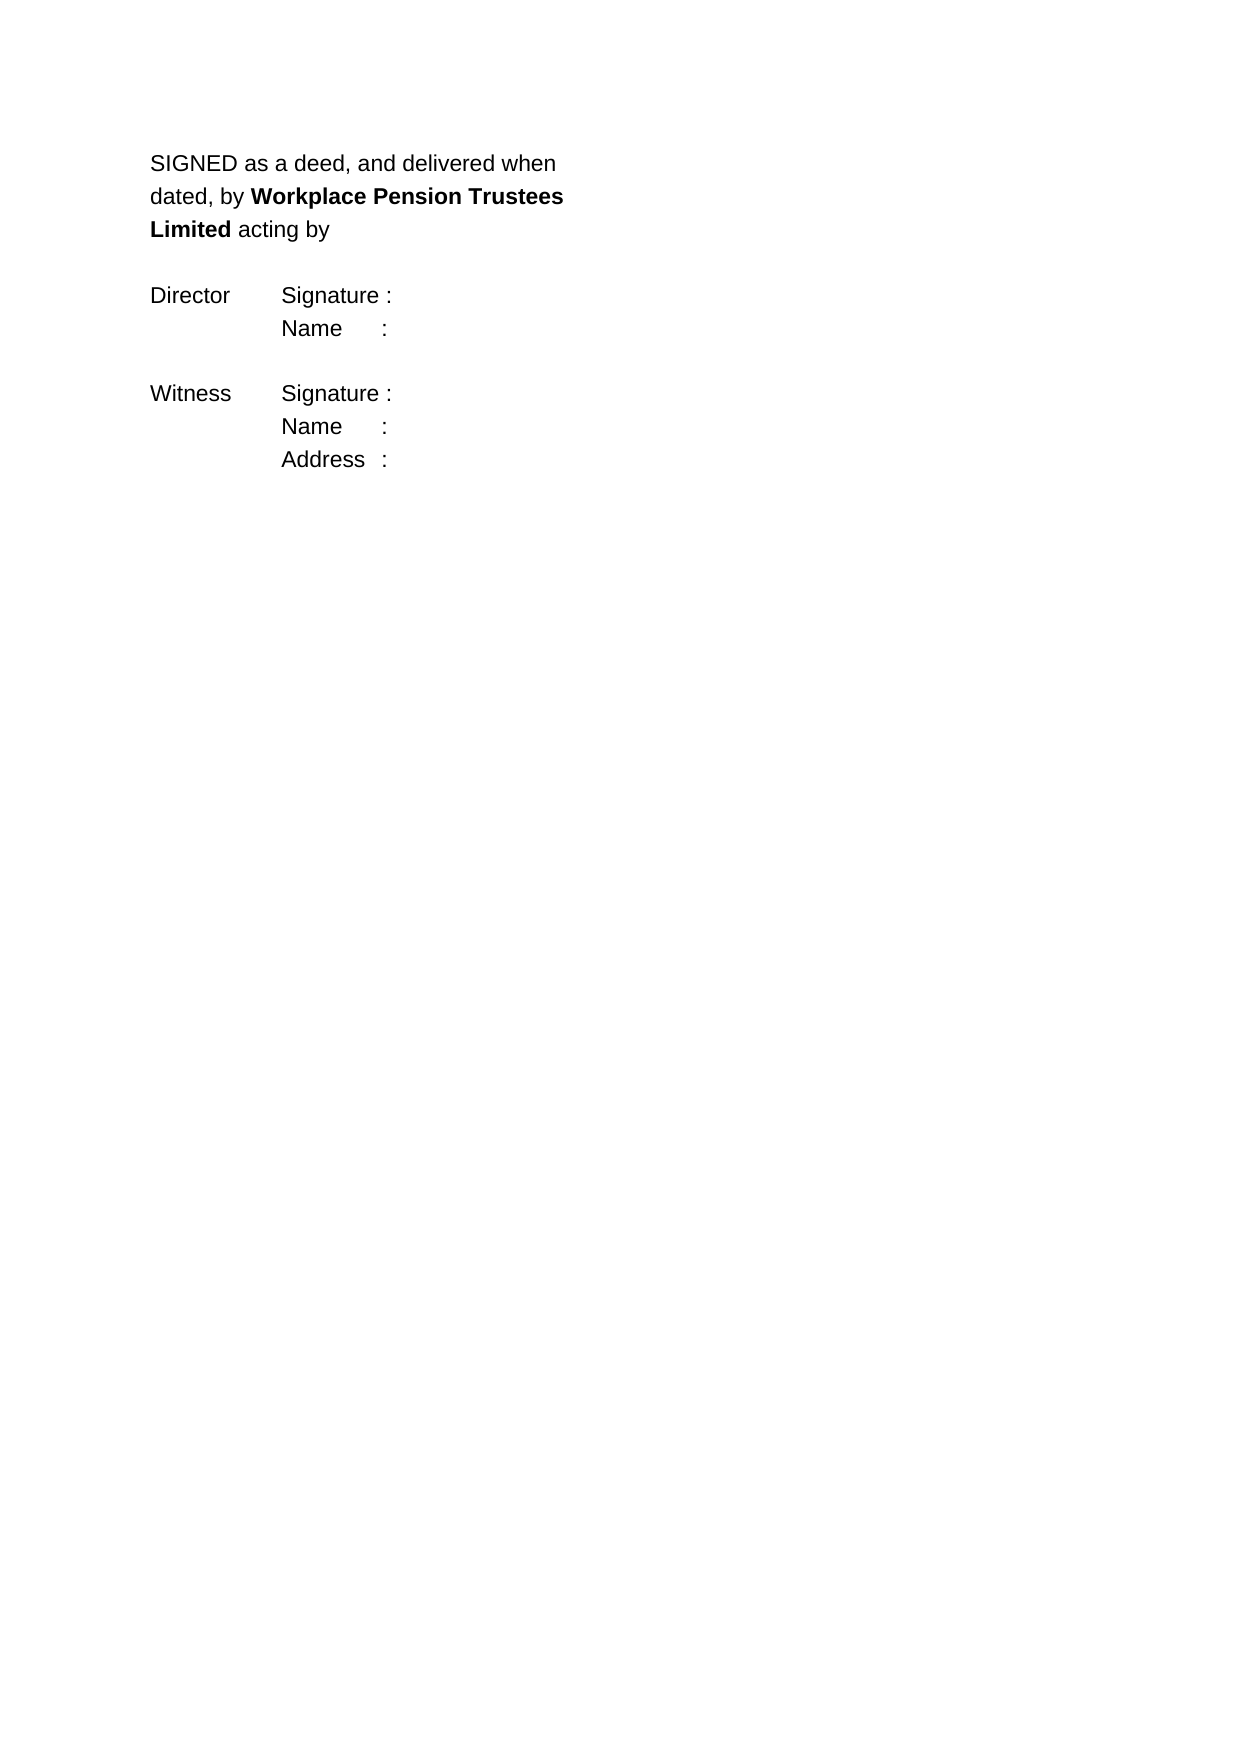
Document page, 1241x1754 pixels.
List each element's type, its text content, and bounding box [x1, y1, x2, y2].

text SIGNED as a deed, and delivered when dated, by Workplace Pension Trustees Limited acting by Director Signature : Name : Witness Signature : Name : Address : [150, 150, 618, 473]
